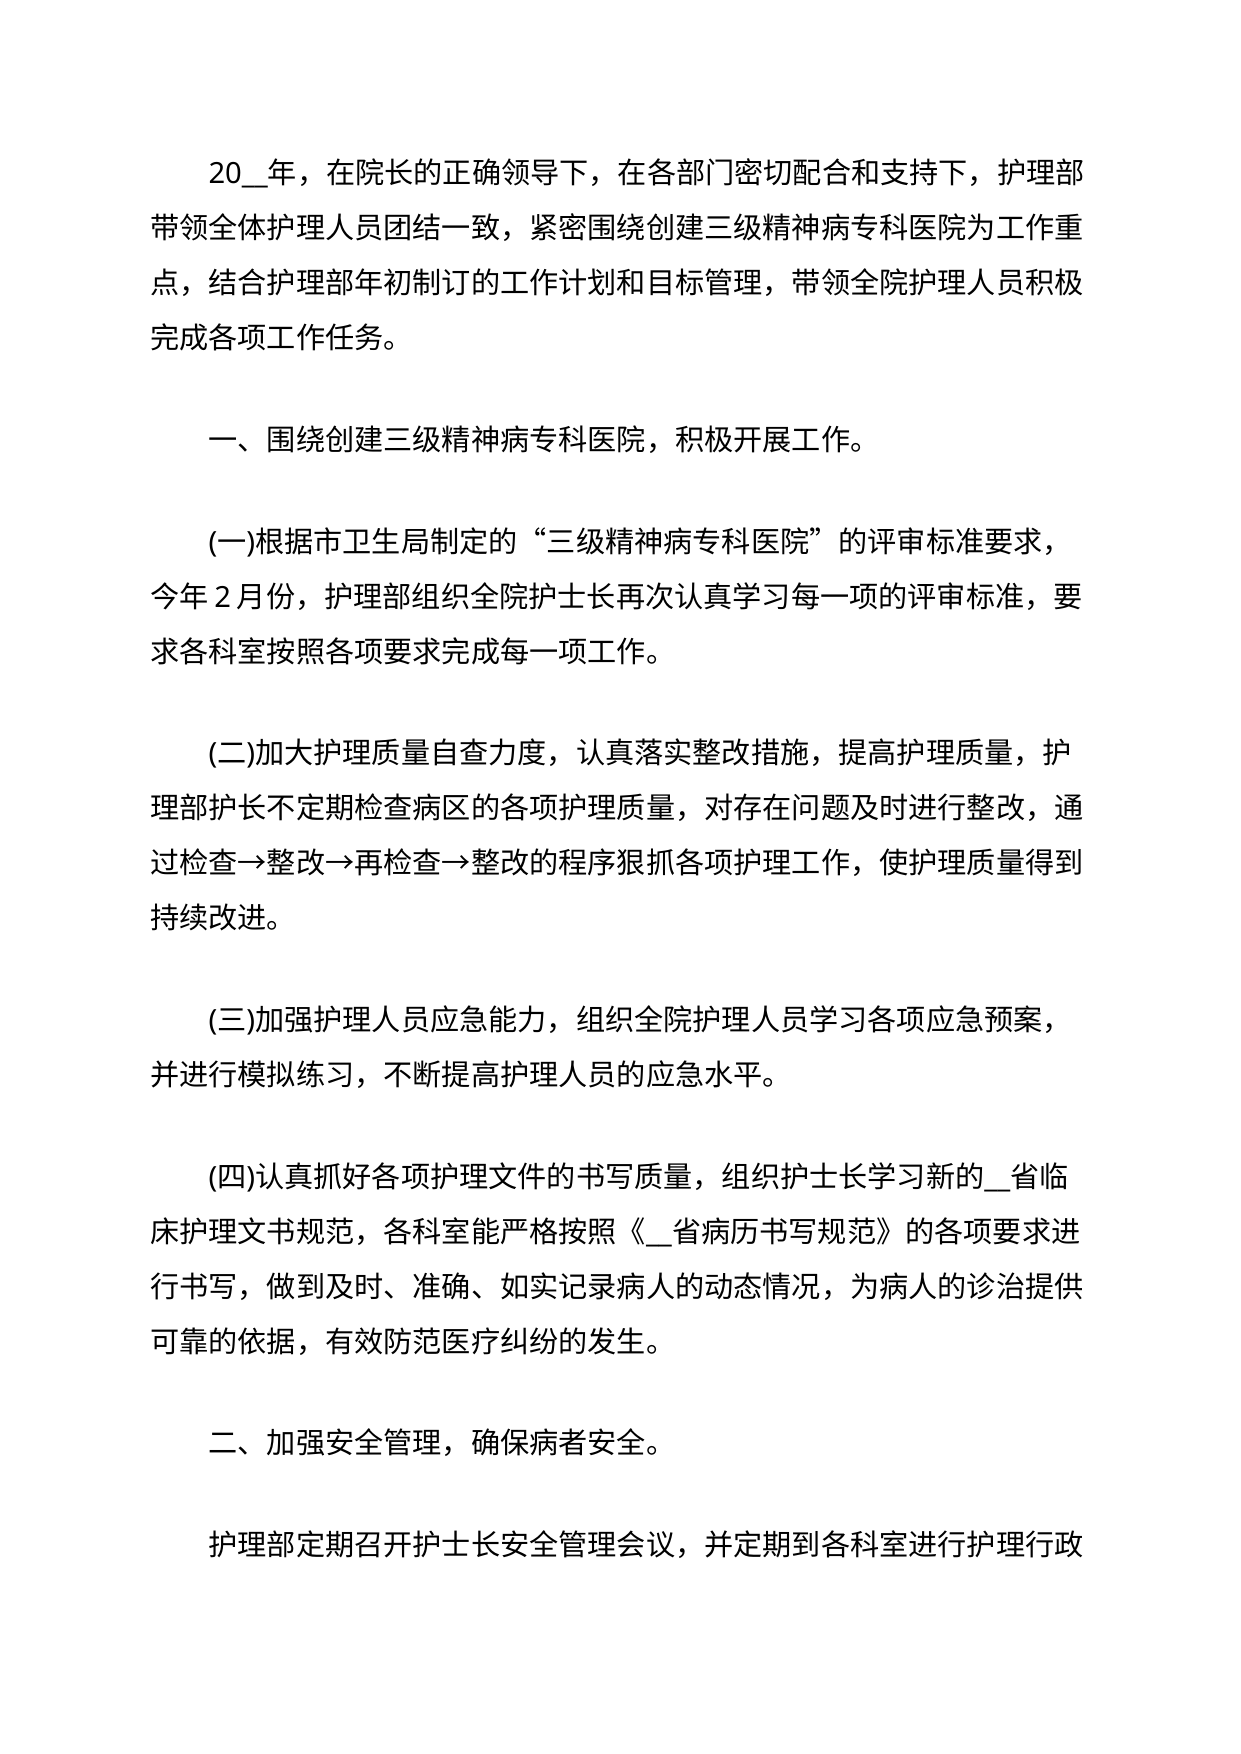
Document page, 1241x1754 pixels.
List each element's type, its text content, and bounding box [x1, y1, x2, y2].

text 二、加强安全管理，确保病者安全。 [150, 1420, 1090, 1462]
text (四)认真抓好各项护理文件的书写质量，组织护士长学习新的__省临床护理文书规范，各科室能严格按照《__省病历书写规范》的各项要求进行书写，做到及时、准确、如实记录病人的动态情况，为病人的诊治提供可靠的依据，有效防范医疗纠纷的发生。 [150, 1153, 1090, 1361]
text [150, 1522, 1090, 1564]
text (三)加强护理人员应急能力，组织全院护理人员学习各项应急预案，并进行模拟练习，不断提高护理人员的应急水平。 [150, 997, 1090, 1094]
text (二)加大护理质量自查力度，认真落实整改措施，提高护理质量，护理部护长不定期检查病区的各项护理质量，对存在问题及时进行整改，通过检查→整改→再检查→整改的程序狠抓各项护理工作，使护理质量得到持续改进。 [150, 730, 1090, 937]
text 一、围绕创建三级精神病专科医院，积极开展工作。 [150, 417, 1090, 459]
text (一)根据市卫生局制定的“三级精神病专科医院”的评审标准要求，今年2月份，护理部组织全院护士长再次认真学习每一项的评审标准，要求各科室按照各项要求完成每一项工作。 [150, 518, 1090, 671]
text 20__年，在院长的正确领导下，在各部门密切配合和支持下，护理部带领全体护理人员团结一致，紧密围绕创建三级精神病专科医院为工作重点，结合护理部年初制订的工作计划和目标管理，带领全院护理人员积极完成各项工作任务。 [150, 150, 1090, 357]
